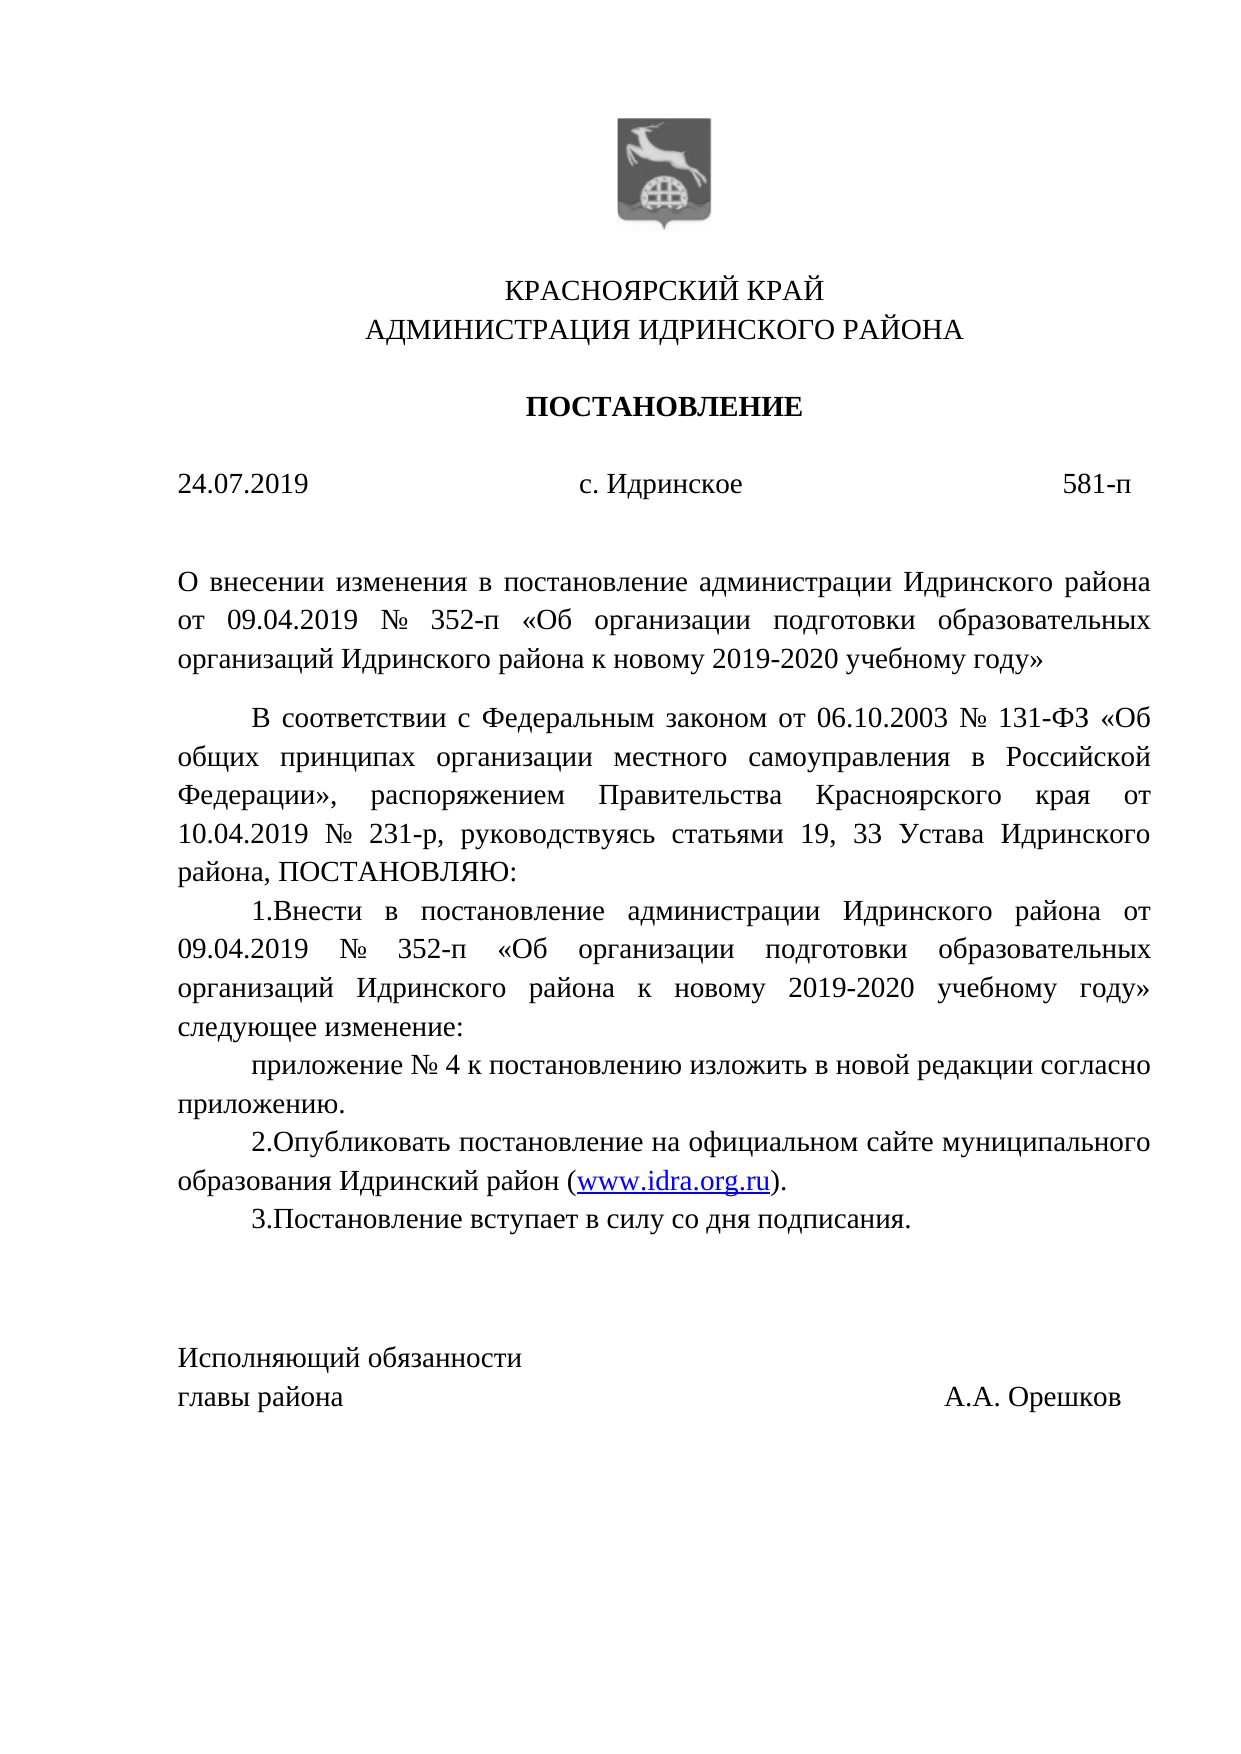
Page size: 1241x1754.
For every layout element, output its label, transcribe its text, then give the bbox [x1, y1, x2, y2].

text приложение № 4 к постановлению изложить в новой редакции согласно приложению. [177, 1047, 1152, 1119]
text 3.Постановление вступает в силу со дня подписания. [177, 1201, 1152, 1235]
text О внесении изменения в постановление администрации Идринского района от 09.04.2019 № 352-п «Об организации подготовки образовательных организаций Идринского района к новому 2019-2020 учебному году» [177, 564, 1152, 674]
text 24.07.2019 с. Идринское 581-п [177, 466, 1152, 499]
text Исполняющий обязанности [177, 1341, 1152, 1374]
text В соответствии с Федеральным законом от 06.10.2003 № 131-ФЗ «Об общих принципах организации местного самоуправления в Российской Федерации», распоряжением Правительства Красноярского края от 10.04.2019 № 231-р, руководствуясь статьями 19, 33 Устава Идринского района, ПОСТАНОВЛЯЮ: [177, 700, 1152, 888]
text АДМИНИСТРАЦИЯ ИДРИНСКОГО РАЙОНА [177, 312, 1152, 345]
text 2.Опубликовать постановление на официальном сайте муниципального образования Идринский район (www.idra.org.ru). [177, 1124, 1152, 1196]
text 1.Внести в постановление администрации Идринского района от 09.04.2019 № 352-п «Об организации подготовки образовательных организаций Идринского района к новому 2019-2020 учебному году» следующее изменение: [177, 893, 1152, 1042]
text КРАСНОЯРСКИЙ КРАЙ [177, 273, 1152, 307]
text ПОСТАНОВЛЕНИЕ [177, 389, 1152, 422]
text главы района А.А. Орешков [177, 1379, 1152, 1413]
